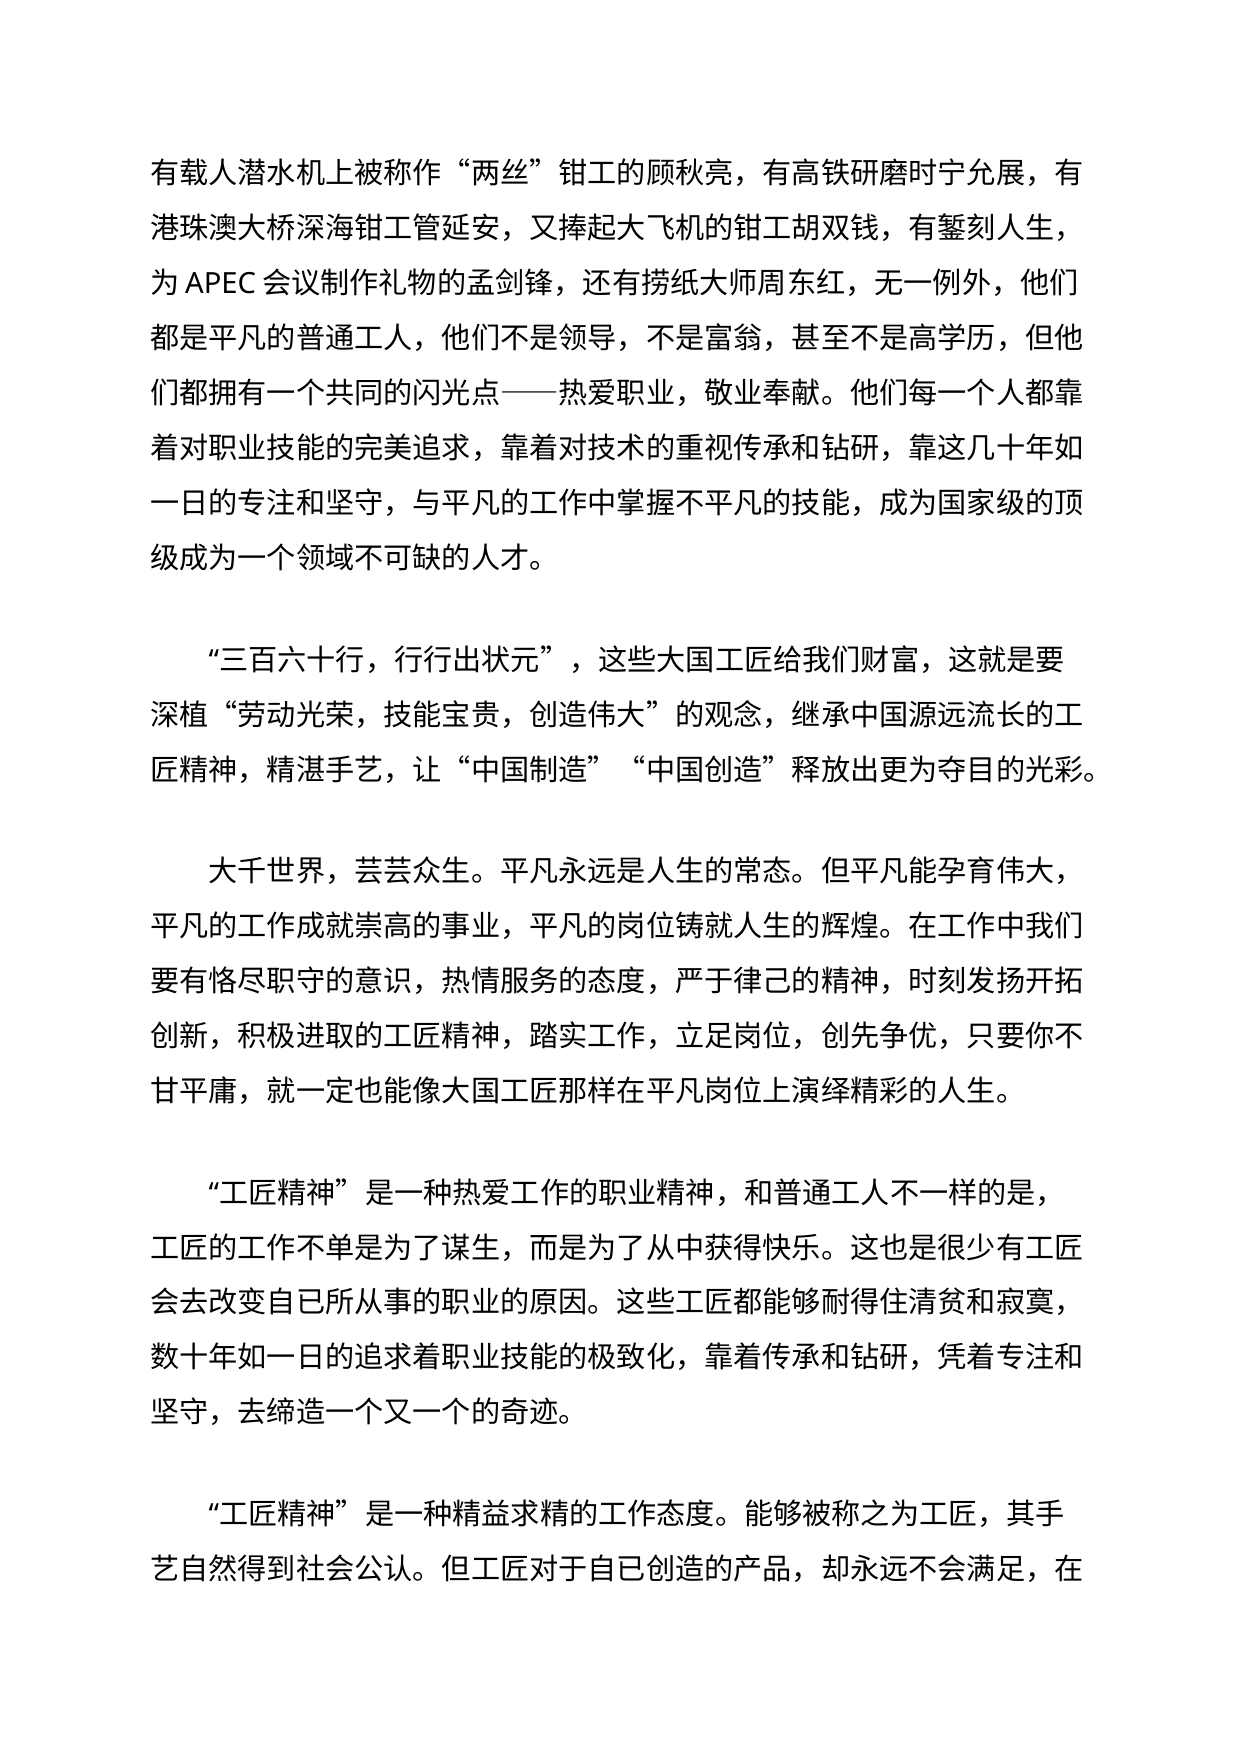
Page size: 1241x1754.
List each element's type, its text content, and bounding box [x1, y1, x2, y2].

text “工匠精神”是一种热爱工作的职业精神，和普通工人不一样的是，工匠的工作不单是为了谋生，而是为了从中获得快乐。这也是很少有工匠会去改变自已所从事的职业的原因。这些工匠都能够耐得住清贫和寂寞，数十年如一日的追求着职业技能的极致化，靠着传承和钻研，凭着专注和坚守，去缔造一个又一个的奇迹。 [150, 1169, 1090, 1431]
text “三百六十行，行行出状元”，这些大国工匠给我们财富，这就是要深植“劳动光荣，技能宝贵，创造伟大”的观念，继承中国源远流长的工匠精神，精湛手艺，让“中国制造”“中国创造”释放出更为夺目的光彩。 [150, 636, 1090, 788]
text 大千世界，芸芸众生。平凡永远是人生的常态。但平凡能孕育伟大，平凡的工作成就崇高的事业，平凡的岗位铸就人生的辉煌。在工作中我们要有恪尽职守的意识，热情服务的态度，严于律己的精神，时刻发扬开拓创新，积极进取的工匠精神，踏实工作，立足岗位，创先争优，只要你不甘平庸，就一定也能像大国工匠那样在平凡岗位上演绎精彩的人生。 [150, 848, 1090, 1110]
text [150, 150, 1090, 577]
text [150, 1491, 1090, 1588]
